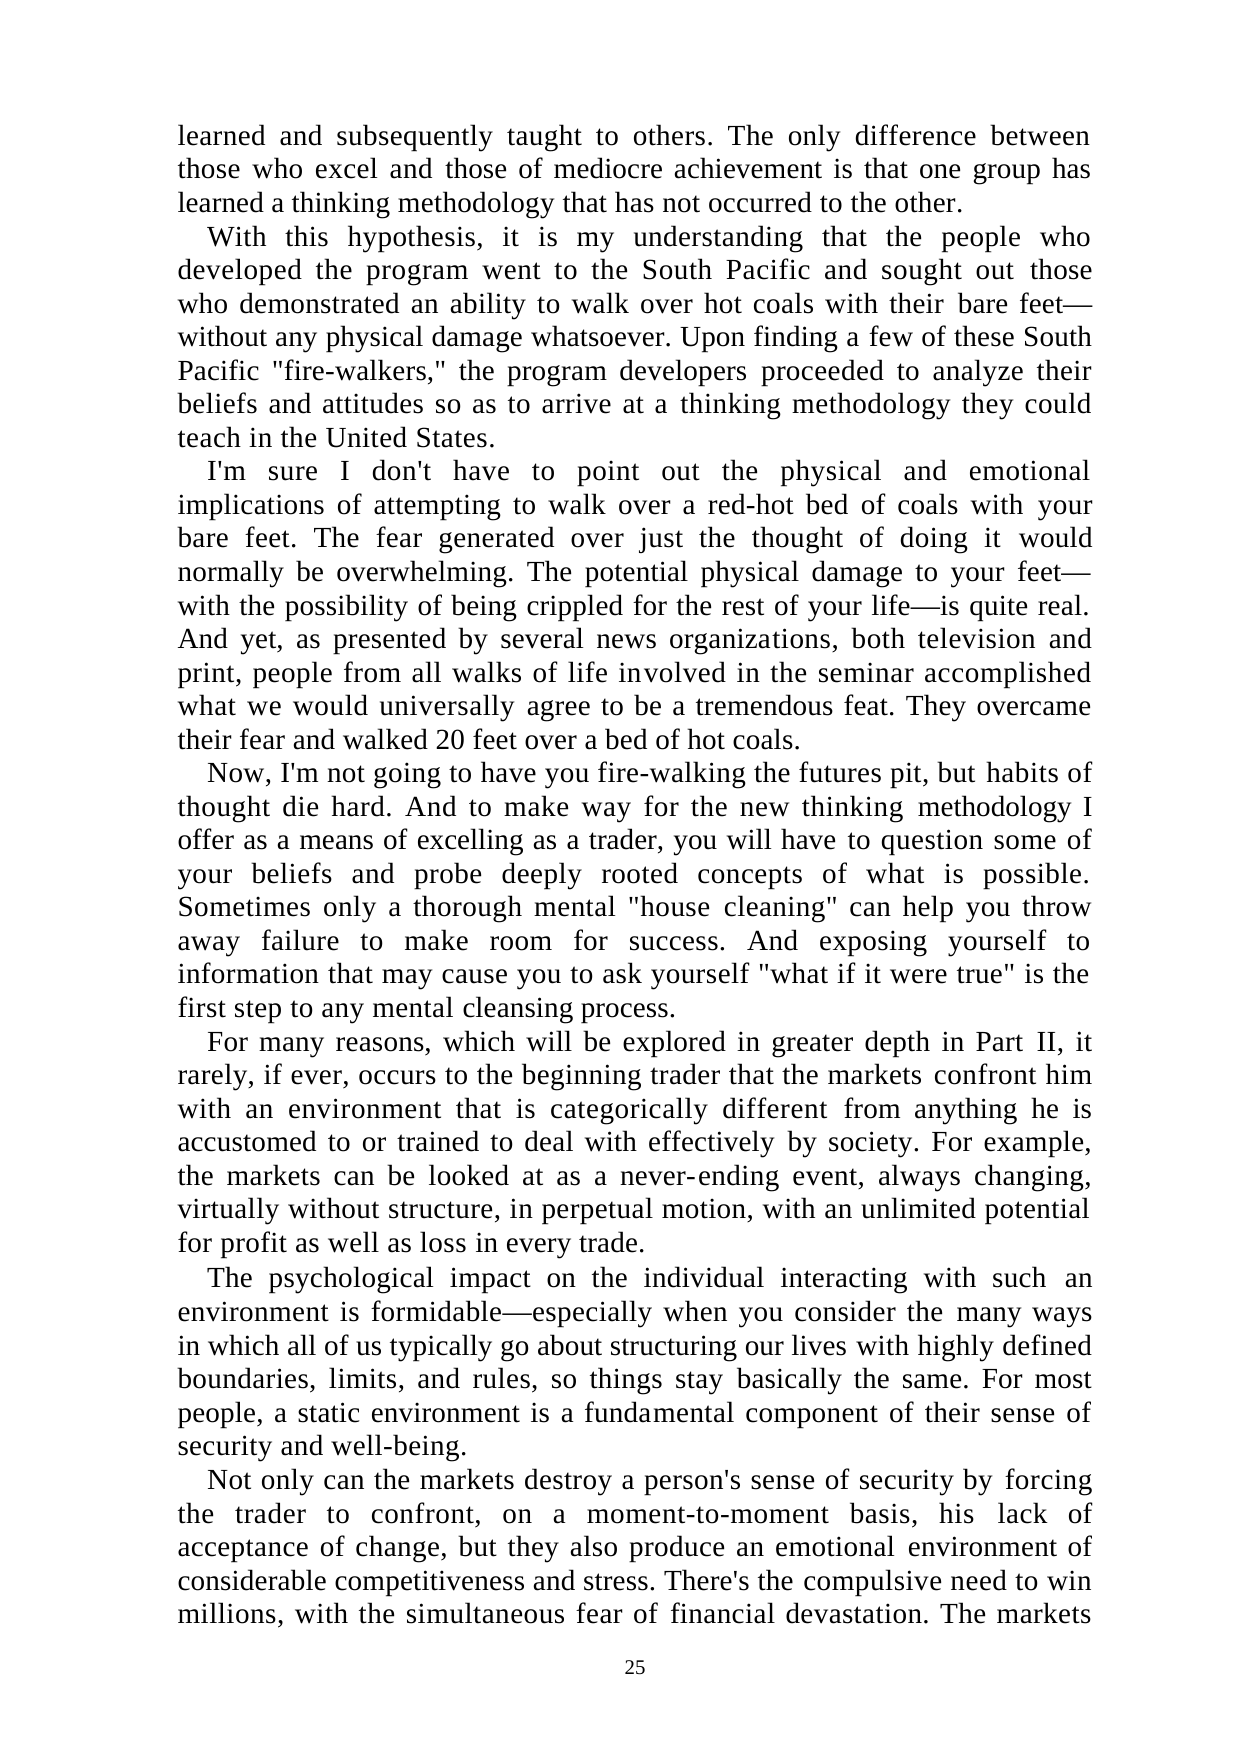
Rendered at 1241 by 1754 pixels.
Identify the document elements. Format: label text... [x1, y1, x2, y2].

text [177, 118, 1092, 219]
text With this hypothesis, it is my understanding that the people who developed the program went to the South Pacific and sought out those who demonstrated an ability to walk over hot coals with their bare feet—without any physical damage whatsoever. Upon finding a few of these South Pacific "fire-walkers," the program developers proceeded to analyze their beliefs and attitudes so as to arrive at a thinking methodology they could teach in the United States. [177, 219, 1092, 453]
text I'm sure I don't have to point out the physical and emotional implications of attempting to walk over a red-hot bed of coals with your bare feet. The fear generated over just the thought of doing it would normally be overwhelming. The potential physical damage to your feet—with the possibility of being crippled for the rest of your life—is quite real. And yet, as presented by several news organizations, both television and print, people from all walks of life involved in the seminar accomplished what we would universally agree to be a tremendous feat. They overcame their fear and walked 20 feet over a bed of hot coals. [177, 453, 1092, 755]
text For many reasons, which will be explored in greater depth in Part II, it rarely, if ever, occurs to the beginning trader that the markets confront him with an environment that is categorically different from anything he is accustomed to or trained to deal with effectively by society. For example, the markets can be looked at as a never-ending event, always changing, virtually without structure, in perpetual motion, with an unlimited potential for profit as well as loss in every trade. [177, 1024, 1092, 1258]
text The psychological impact on the individual interacting with such an environment is formidable—especially when you consider the many ways in which all of us typically go about structuring our lives with highly defined boundaries, limits, and rules, so things stay basically the same. For most people, a static environment is a fundamental component of their sense of security and well-being. [177, 1261, 1092, 1462]
text Now, I'm not going to have you fire-walking the futures pit, but habits of thought die hard. And to make way for the new thinking methodology I offer as a means of excelling as a trader, you will have to question some of your beliefs and probe deeply rooted concepts of what is possible. Sometimes only a thorough mental "house cleaning" can help you throw away failure to make room for success. And exposing yourself to information that may cause you to ask yourself "what if it were true" is the first step to any mental cleansing process. [177, 755, 1092, 1024]
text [177, 1462, 1092, 1630]
